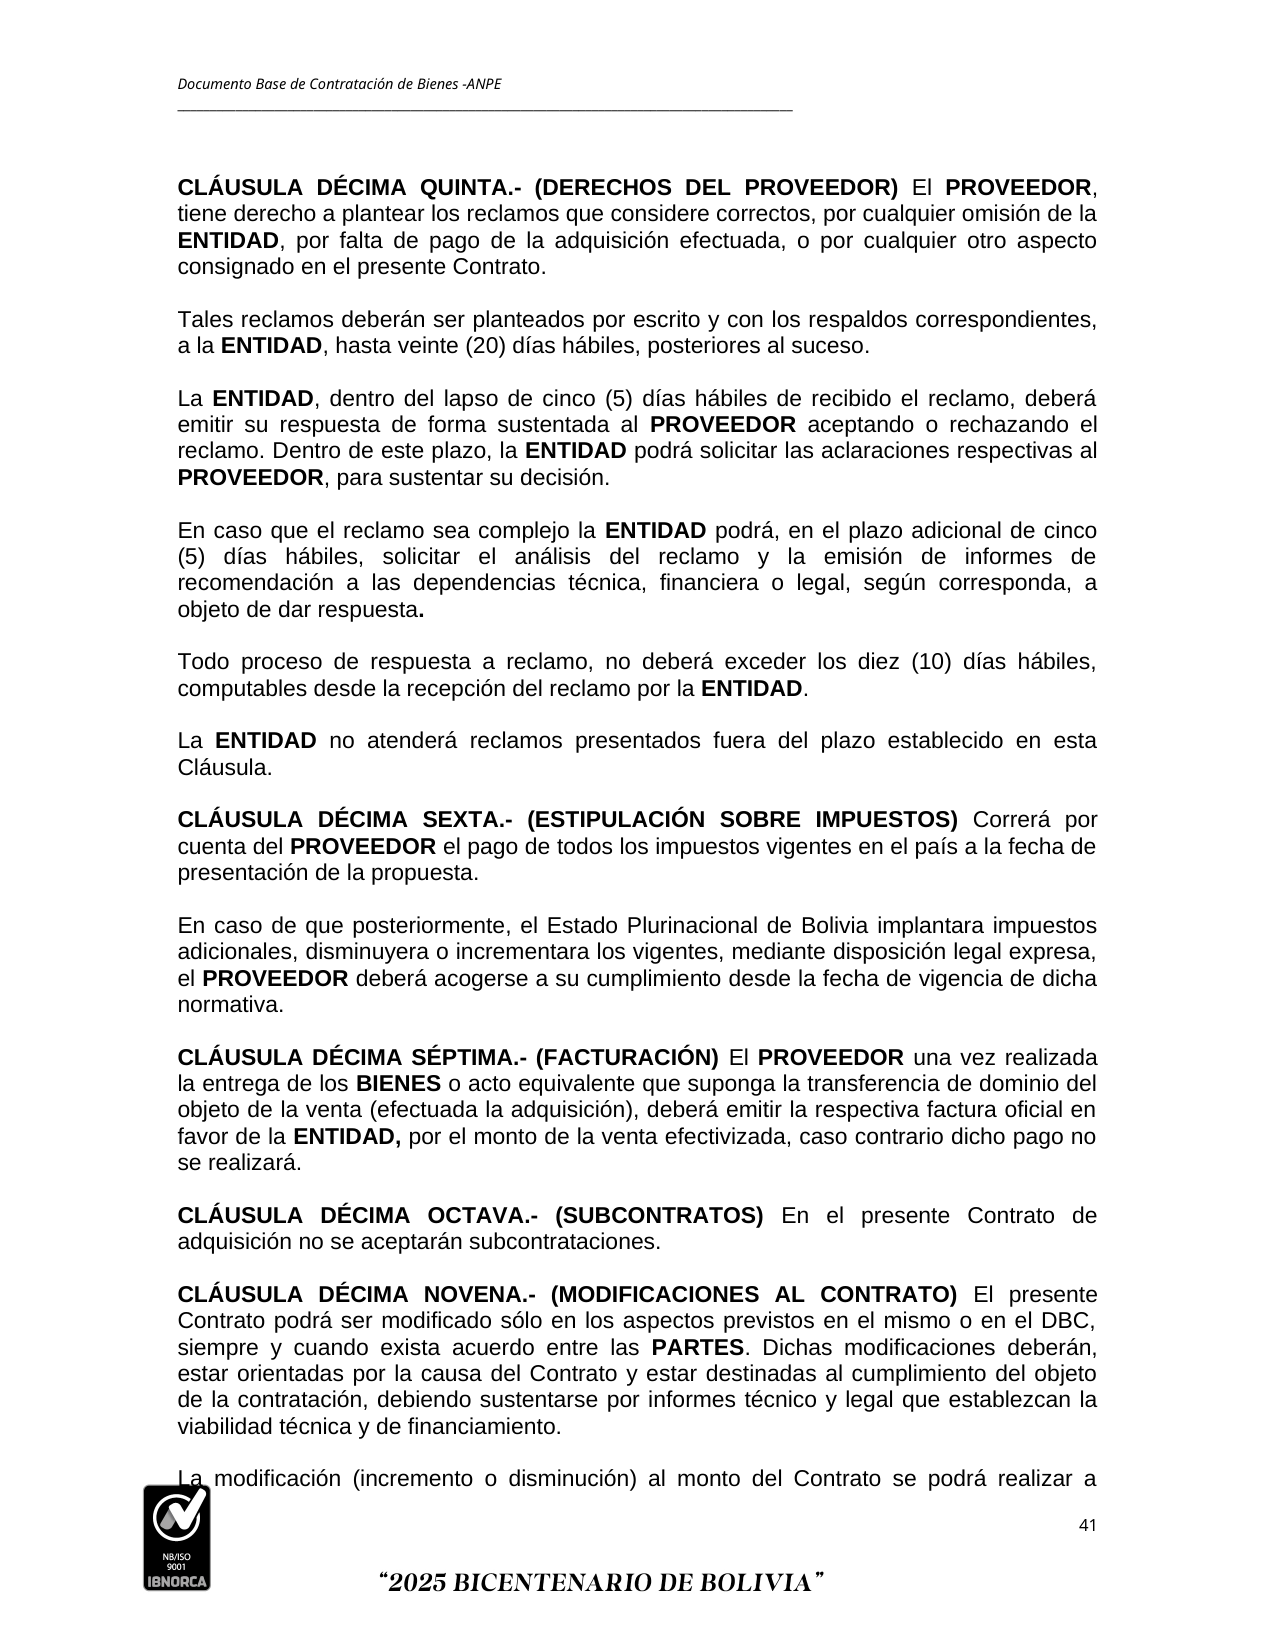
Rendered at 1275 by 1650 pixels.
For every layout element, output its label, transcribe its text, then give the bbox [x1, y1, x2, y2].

text CLÁUSULA DÉCIMA SEXTA.- (ESTIPULACIÓN SOBRE IMPUESTOS) Correrá por cuenta del PROVEEDOR el pago de todos los impuestos vigentes en el país a la fecha de presentación de la propuesta. [177, 806, 1098, 886]
text Tales reclamos deberán ser planteados por escrito y con los respaldos correspondientes, a la ENTIDAD, hasta veinte (20) días hábiles, posteriores al suceso. [177, 306, 1098, 358]
text La ENTIDAD no atenderá reclamos presentados fuera del plazo establecido en esta Cláusula. [177, 727, 1098, 780]
text En caso que el reclamo sea complejo la ENTIDAD podrá, en el plazo adicional de cinco (5) días hábiles, solicitar el análisis del reclamo y la emisión de informes de recomendación a las dependencias técnica, financiera o legal, según corresponda, a objeto de dar respuesta. [177, 517, 1098, 622]
text CLÁUSULA DÉCIMA OCTAVA.- (SUBCONTRATOS) En el presente Contrato de adquisición no se aceptarán subcontrataciones. [177, 1202, 1098, 1254]
text CLÁUSULA DÉCIMA QUINTA.- (DERECHOS DEL PROVEEDOR) El PROVEEDOR, tiene derecho a plantear los reclamos que considere correctos, por cualquier omisión de la ENTIDAD, por falta de pago de la adquisición efectuada, o por cualquier otro aspecto consignado en el presente Contrato. [177, 174, 1098, 279]
text En caso de que posteriormente, el Estado Plurinacional de Bolivia implantara impuestos adicionales, disminuyera o incrementara los vigentes, mediante disposición legal expresa, el PROVEEDOR deberá acogerse a su cumplimiento desde la fecha de vigencia de dicha normativa. [177, 912, 1098, 1017]
text CLÁUSULA DÉCIMA NOVENA.- (MODIFICACIONES AL CONTRATO) El presente Contrato podrá ser modificado sólo en los aspectos previstos en el mismo o en el DBC, siempre y cuando exista acuerdo entre las PARTES. Dichas modificaciones deberán, estar orientadas por la causa del Contrato y estar destinadas al cumplimiento del objeto de la contratación, debiendo sustentarse por informes técnico y legal que establezcan la viabilidad técnica y de financiamiento. [177, 1281, 1098, 1439]
text La ENTIDAD, dentro del lapso de cinco (5) días hábiles de recibido el reclamo, deberá emitir su respuesta de forma sustentada al PROVEEDOR aceptando o rechazando el reclamo. Dentro de este plazo, la ENTIDAD podrá solicitar las aclaraciones respectivas al PROVEEDOR, para sustentar su decisión. [177, 385, 1098, 490]
picture [0, 1482, 1238, 1650]
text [177, 1465, 1098, 1492]
text Todo proceso de respuesta a reclamo, no deberá exceder los diez (10) días hábiles, computables desde la recepción del reclamo por la ENTIDAD. [177, 648, 1098, 701]
text CLÁUSULA DÉCIMA SÉPTIMA.- (FACTURACIÓN) El PROVEEDOR una vez realizada la entrega de los BIENES o acto equivalente que suponga la transferencia de dominio del objeto de la venta (efectuada la adquisición), deberá emitir la respectiva factura oficial en favor de la ENTIDAD, por el monto de la venta efectivizada, caso contrario dicho pago no se realizará. [177, 1044, 1098, 1175]
